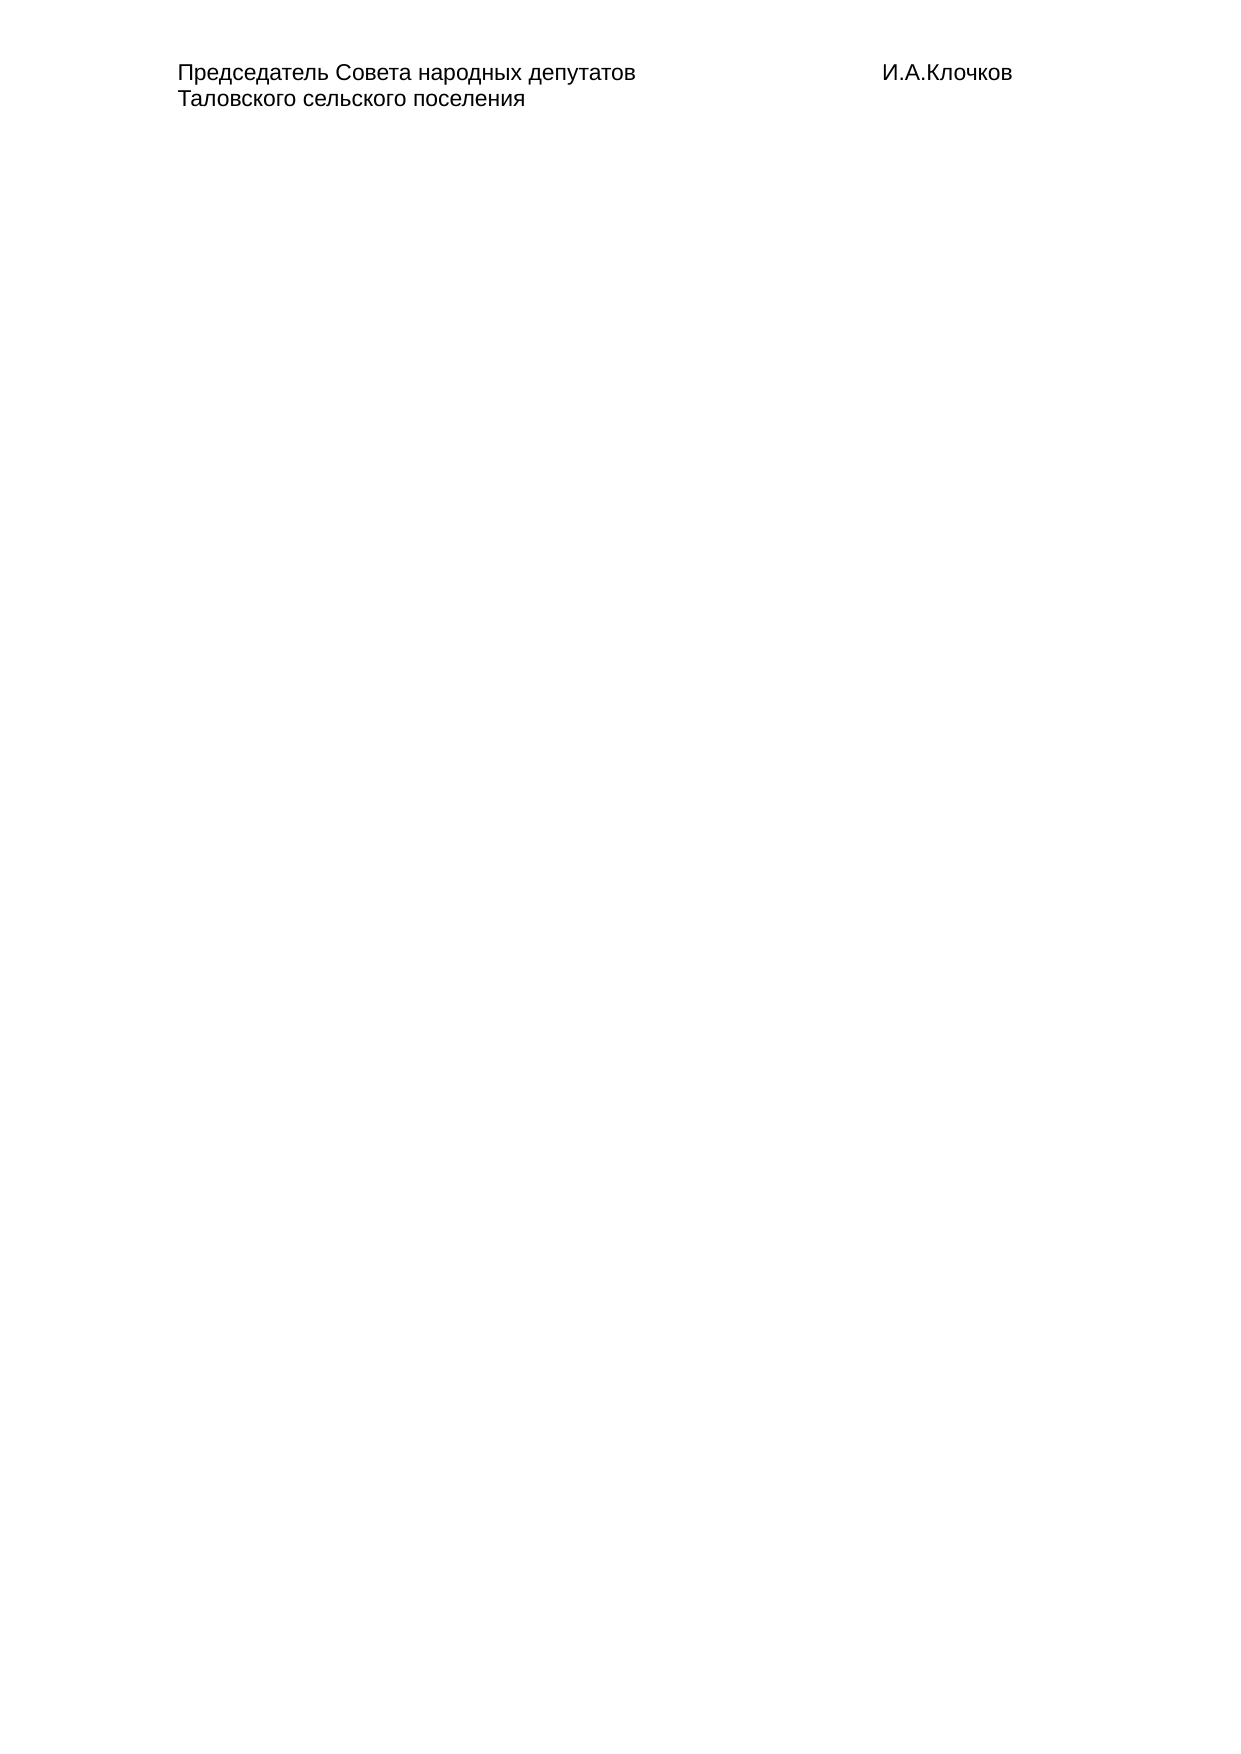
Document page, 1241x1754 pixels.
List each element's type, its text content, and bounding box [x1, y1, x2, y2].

text Председатель Совета народных депутатов И.А.Клочков [177, 59, 1152, 85]
text Таловского сельского поселения [177, 85, 1152, 112]
